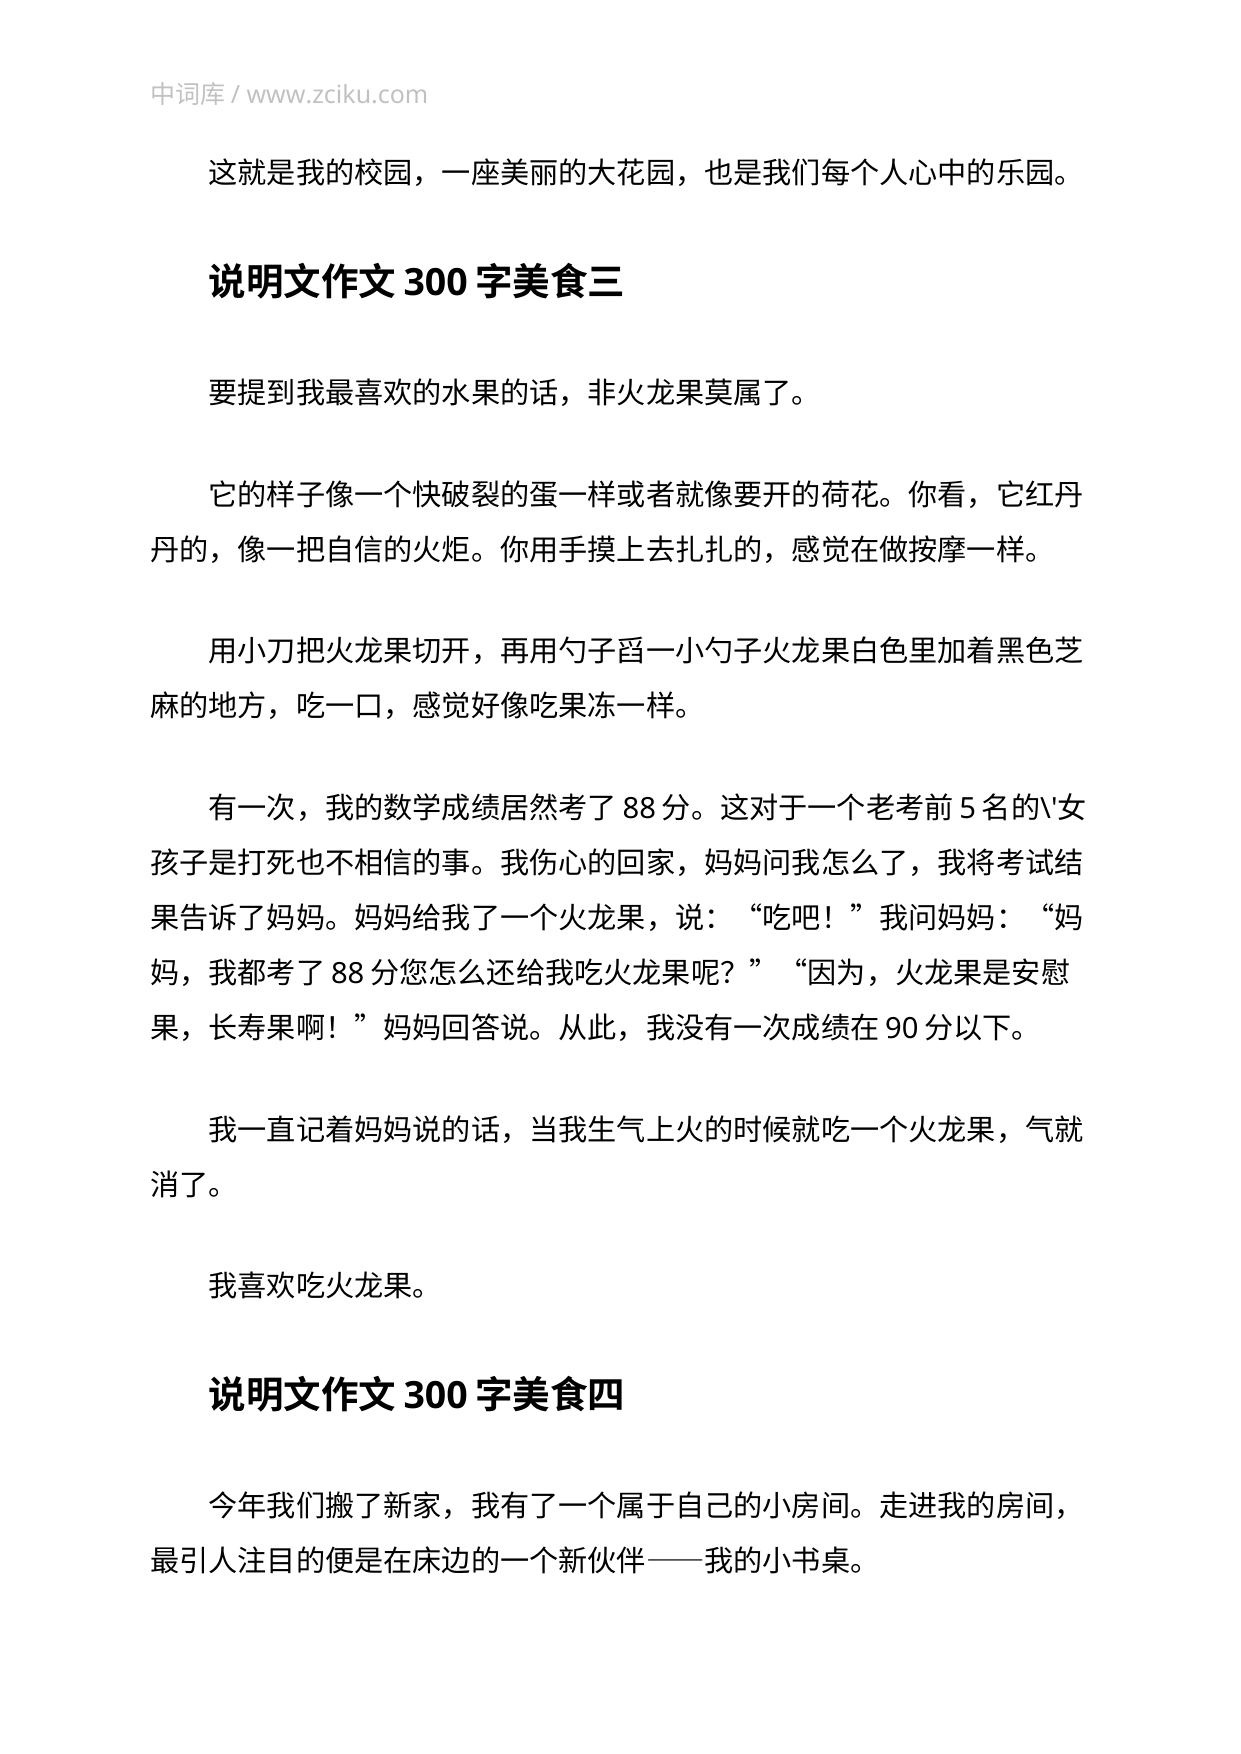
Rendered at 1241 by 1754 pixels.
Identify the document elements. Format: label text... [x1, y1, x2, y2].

text 说明文作文300字美食三 [150, 252, 1090, 306]
text 它的样子像一个快破裂的蛋一样或者就像要开的荷花。你看，它红丹丹的，像一把自信的火炬。你用手摸上去扎扎的，感觉在做按摩一样。 [150, 471, 1090, 568]
text 今年我们搬了新家，我有了一个属于自己的小房间。走进我的房间，最引人注目的便是在床边的一个新伙伴——我的小书桌。 [150, 1482, 1090, 1579]
text 我一直记着妈妈说的话，当我生气上火的时候就吃一个火龙果，气就消了。 [150, 1106, 1090, 1203]
text 这就是我的校园，一座美丽的大花园，也是我们每个人心中的乐园。 [150, 150, 1090, 192]
text 要提到我最喜欢的水果的话，非火龙果莫属了。 [150, 369, 1090, 412]
text 用小刀把火龙果切开，再用勺子舀一小勺子火龙果白色里加着黑色芝麻的地方，吃一口，感觉好像吃果冻一样。 [150, 628, 1090, 725]
text 有一次，我的数学成绩居然考了88分。这对于一个老考前5名的\'女孩子是打死也不相信的事。我伤心的回家，妈妈问我怎么了，我将考试结果告诉了妈妈。妈妈给我了一个火龙果，说：“吃吧！”我问妈妈：“妈妈，我都考了88分您怎么还给我吃火龙果呢？”“因为，火龙果是安慰果，长寿果啊！”妈妈回答说。从此，我没有一次成绩在90分以下。 [150, 784, 1090, 1047]
text 我喜欢吃火龙果。 [150, 1263, 1090, 1305]
text 说明文作文300字美食四 [150, 1365, 1090, 1419]
